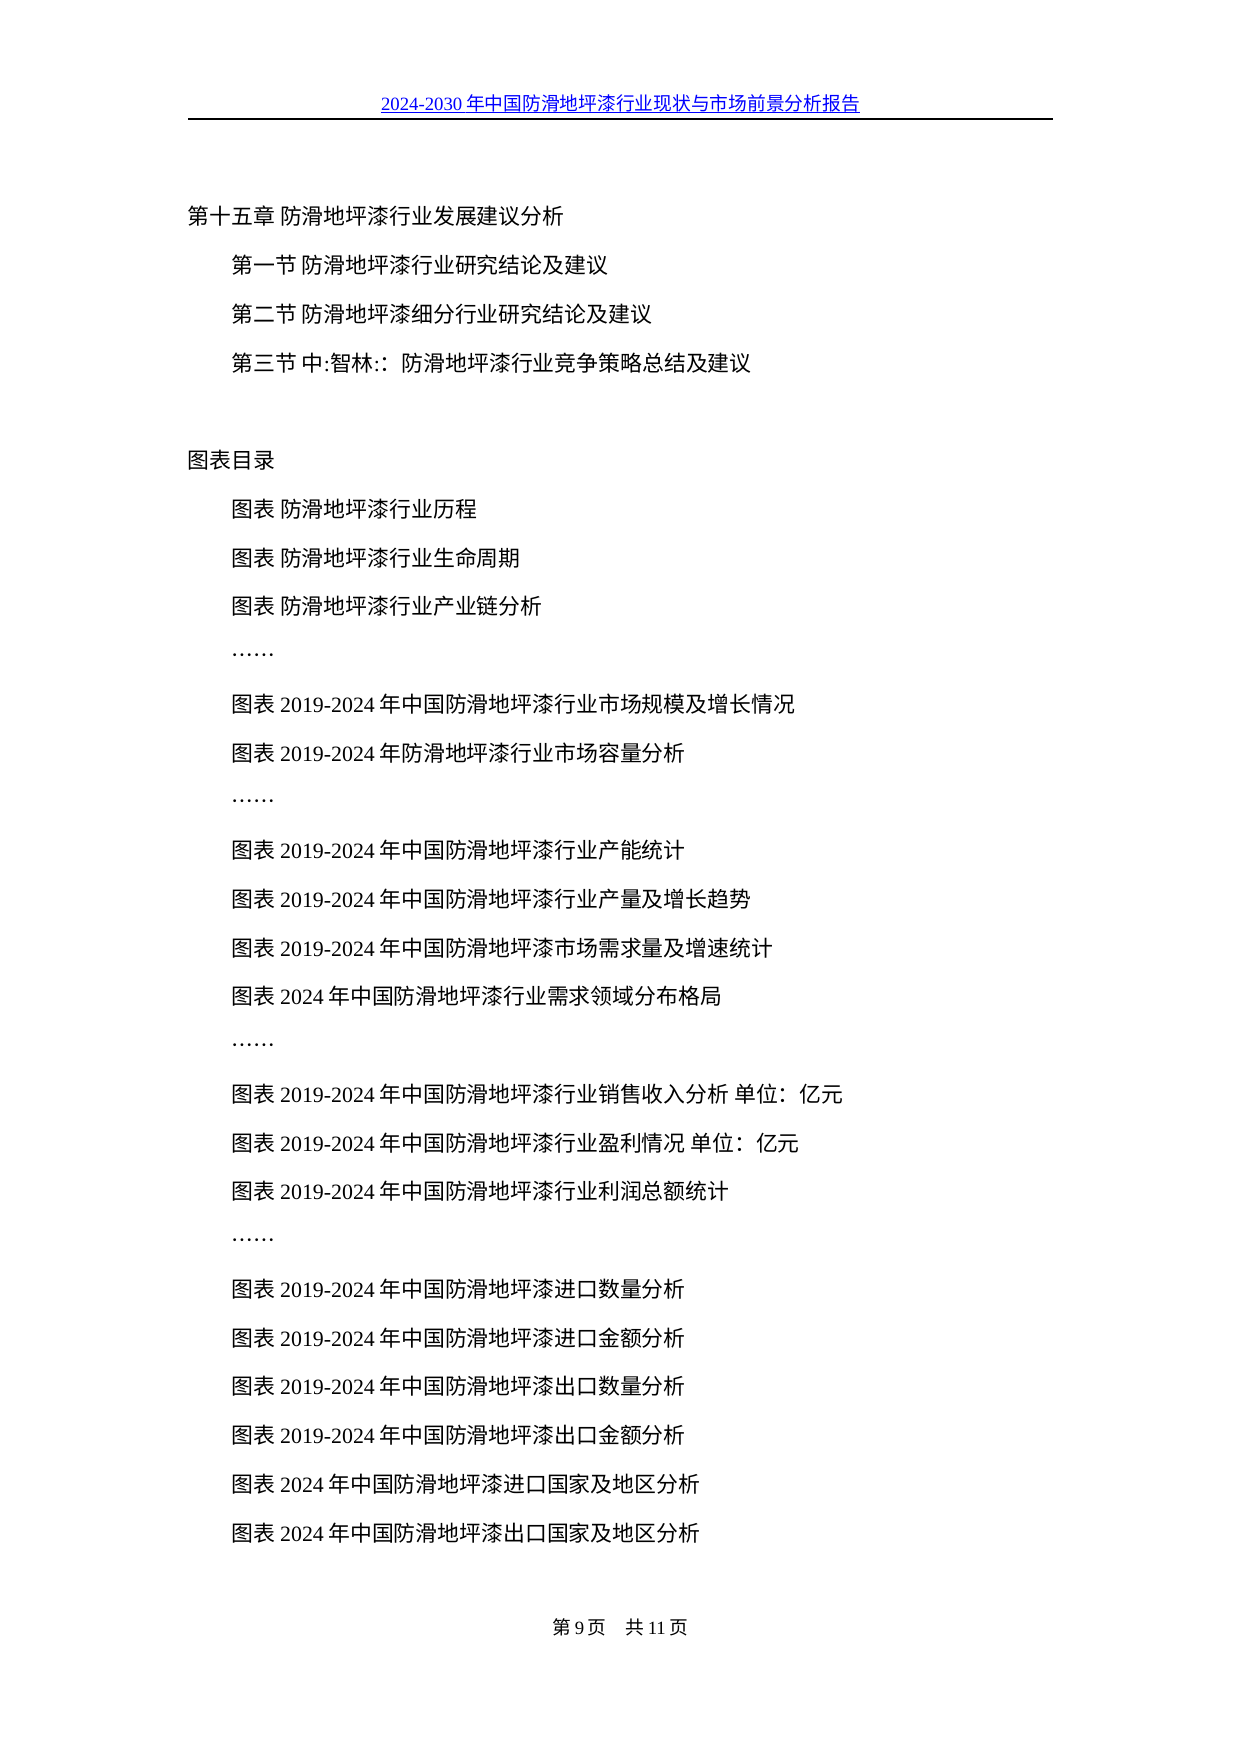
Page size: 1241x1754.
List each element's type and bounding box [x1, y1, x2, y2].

text [187, 150, 1053, 1548]
